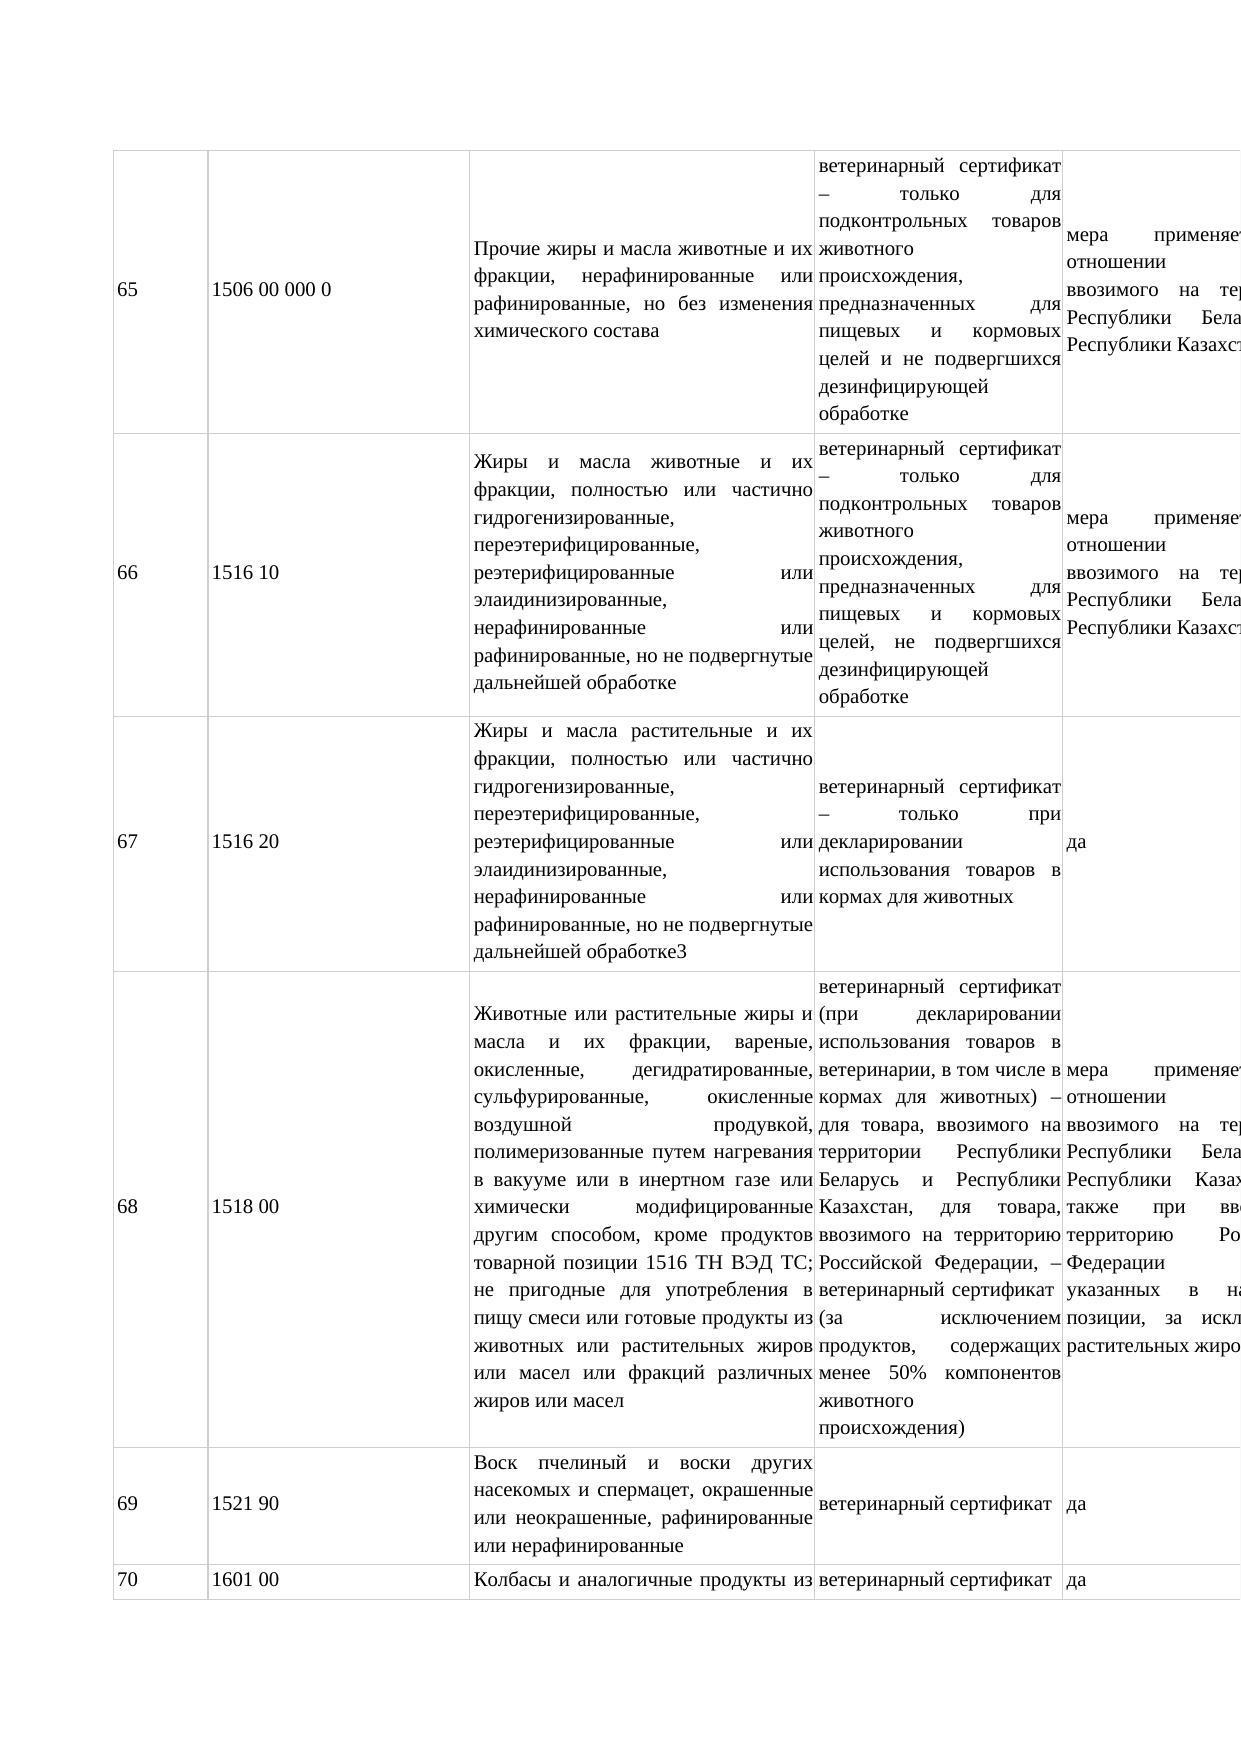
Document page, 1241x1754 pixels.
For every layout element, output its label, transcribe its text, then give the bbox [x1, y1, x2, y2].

table_cell 65 [114, 151, 207, 433]
table_cell Прочие жиры и масла животные и их фракции, нерафинированные или рафинированные, но без изменения химического состава [470, 151, 814, 433]
table_cell 70 [114, 1565, 207, 1598]
table_cell 69 [114, 1448, 207, 1564]
table_cell Воск пчелиный и воски других насекомых и спермацет, окрашенные или неокрашенные, рафинированные или нерафинированные [470, 1448, 814, 1564]
table_cell Жиры и масла животные и их фракции, полностью или частично гидрогенизированные, переэтерифицированные, реэтерифицированные или элаидинизированные, нерафинированные или рафинированные, но не подвергнутые дальнейшей обработке [470, 434, 814, 716]
table_cell Жиры и масла растительные и их фракции, полностью или частично гидрогенизированные, переэтерифицированные, реэтерифицированные или элаидинизированные, нерафинированные или рафинированные, но не подвергнутые дальнейшей обработке3 [470, 717, 814, 971]
table_cell да [1063, 717, 1240, 971]
table_cell 1521 90 [209, 1448, 469, 1564]
table_cell ветеринарный сертификат [815, 1448, 1062, 1564]
table_cell 1516 20 [209, 717, 469, 971]
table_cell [1063, 151, 1240, 433]
table_cell 1601 00 [209, 1565, 469, 1598]
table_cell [815, 1565, 1062, 1598]
table_cell 66 [114, 434, 207, 716]
table_cell мера применяется в отношении товара, ввозимого на территории Республики Беларусь и Республики Казахстан, а также при ввозе на территорию Российской Федерации товаров, указанных в настоящей позиции, за исключением растительных жиров [1063, 972, 1240, 1447]
table_cell Животные или растительные жиры и масла и их фракции, вареные, окисленные, дегидратированные, сульфурированные, окисленные воздушной продувкой, полимеризованные путем нагревания в вакууме или в инертном газе или химически модифицированные другим способом, кроме продуктов товарной позиции 1516 ТН ВЭД ТС; не пригодные для употребления в пищу смеси или готовые продукты из животных или растительных жиров или масел или фракций различных жиров или масел [470, 972, 814, 1447]
table_cell ветеринарный сертификат (при декларировании использования товаров в ветеринарии, в том числе в кормах для животных) – для товара, ввозимого на территории Республики Беларусь и Республики Казахстан, для товара, ввозимого на территорию Российской Федерации, – ветеринарный сертификат (за исключением продуктов, содержащих менее 50% компонентов животного происхождения) [815, 972, 1062, 1447]
table_cell да [1063, 1565, 1240, 1598]
table_cell 67 [114, 717, 207, 971]
table_cell ветеринарный сертификат – только при декларировании использования товаров в кормах для животных [815, 717, 1062, 971]
table_cell 68 [114, 972, 207, 1447]
table_cell 1516 10 [209, 434, 469, 716]
table_cell 1518 00 [209, 972, 469, 1447]
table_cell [815, 151, 1062, 433]
table_cell 1506 00 000 0 [209, 151, 469, 433]
table_cell ветеринарный сертификат – только для подконтрольных товаров животного происхождения, предназначенных для пищевых и кормовых целей, не подвергшихся дезинфицирующей обработке [815, 434, 1062, 716]
table_cell да [1063, 1448, 1240, 1564]
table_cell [470, 1565, 814, 1598]
table_cell мера применяется в отношении товара, ввозимого на территории Республики Беларусь и Республики Казахстан [1063, 434, 1240, 716]
